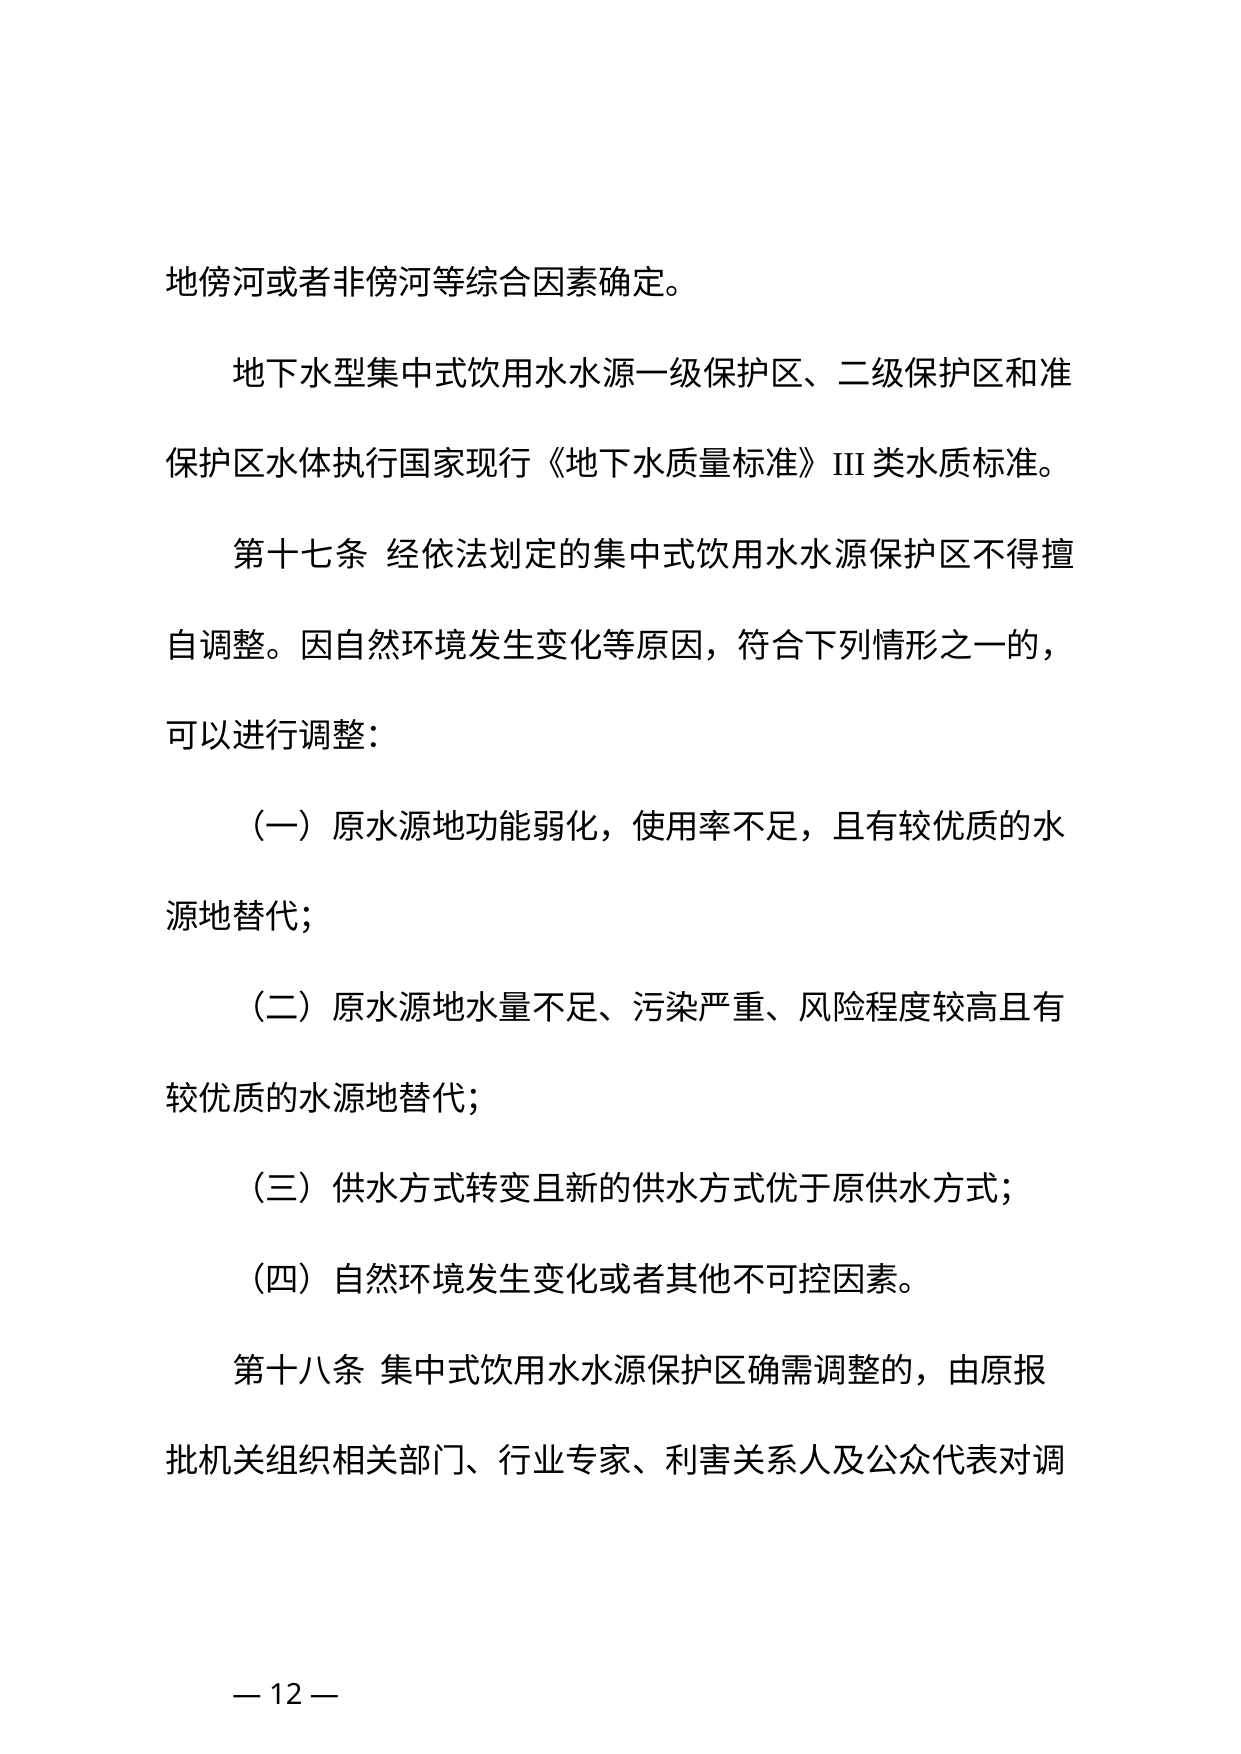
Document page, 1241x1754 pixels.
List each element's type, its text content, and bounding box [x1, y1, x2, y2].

text 地下水型集中式饮用水水源一级保护区、二级保护区和准保护区水体执行国家现行《地下水质量标准》III类水质标准。 [165, 325, 1075, 507]
text （一）原水源地功能弱化，使用率不足，且有较优质的水源地替代； [165, 778, 1075, 960]
text （二）原水源地水量不足、污染严重、风险程度较高且有较优质的水源地替代； [165, 960, 1075, 1141]
text 第十七条 经依法划定的集中式饮用水水源保护区不得擅自调整。因自然环境发生变化等原因，符合下列情形之一的，可以进行调整： [165, 507, 1075, 778]
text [165, 235, 1075, 325]
text （四）自然环境发生变化或者其他不可控因素。 [165, 1232, 1075, 1322]
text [165, 1322, 1075, 1503]
text （三）供水方式转变且新的供水方式优于原供水方式； [165, 1141, 1075, 1232]
